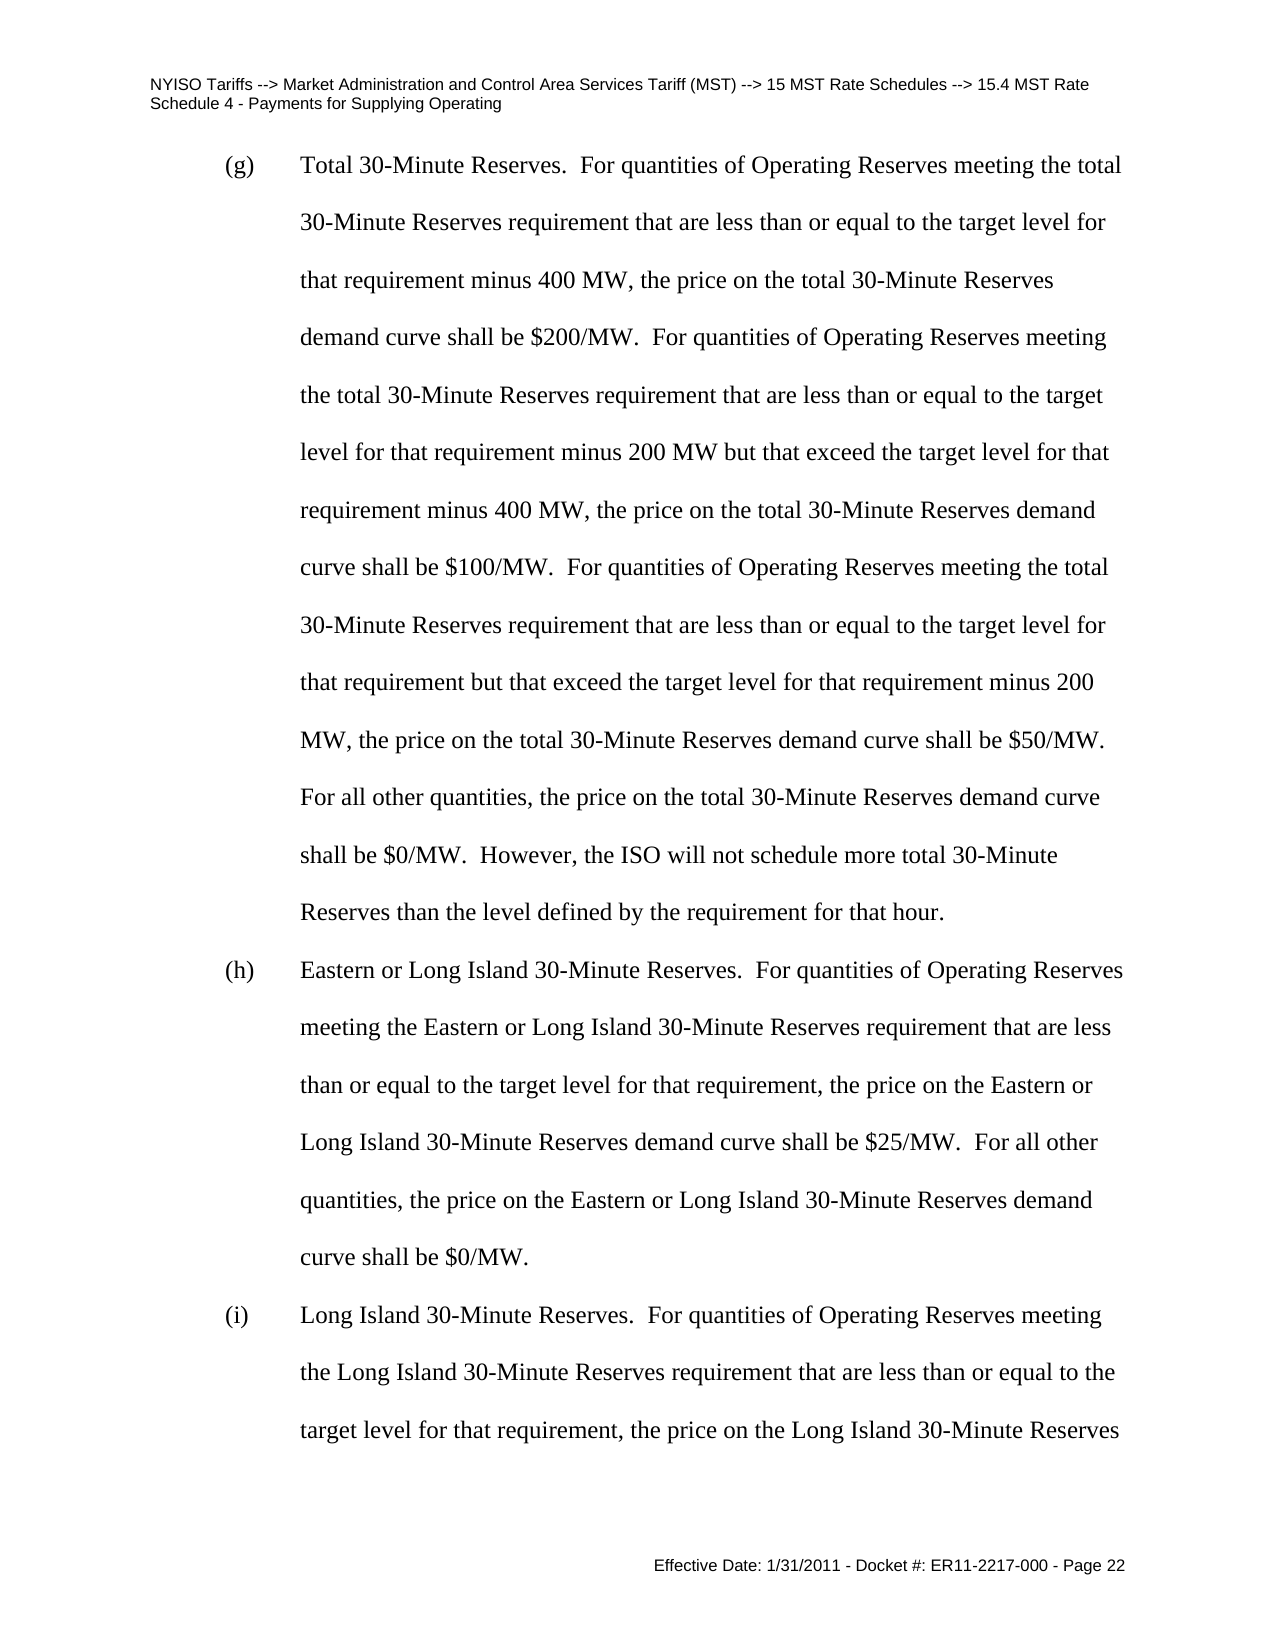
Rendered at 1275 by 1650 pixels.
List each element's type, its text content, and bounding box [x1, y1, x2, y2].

text (h) Eastern or Long Island 30-Minute Reserves. For quantities of Operating Reserves meeting the Eastern or Long Island 30-Minute Reserves requirement that are less than or equal to the target level for that requirement, the price on the Eastern or Long Island 30-Minute Reserves demand curve shall be $25/MW. For all other quantities, the price on the Eastern or 30-Minute Reserves demand curve shall be $0/MW. [225, 955, 1125, 1271]
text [225, 1300, 1125, 1444]
text (g) Total 30-Minute Reserves. For quantities of Operating Reserves meeting the total 30-Minute Reserves requirement that are less than or equal to the target level for that requirement minus 400 MW, the price on the total 30-Minute Reserves demand curve shall be $200/MW. For quantities of Operating Reserves meeting the total 30-Minute Reserves requirement that are less than or equal to the target level for that requirement minus 200 MW but that exceed the target level for that requirement minus 400 MW, the price on the total 30-Minute Reserves demand curve shall be $100/MW. For quantities of Operating Reserves meeting the total 30-Minute Reserves requirement that are less than or equal to the target level for that requirement but that exceed the target level for that requirement minus 200 MW, the price on the total 30-Minute Reserves demand curve shall be $50/MW. For all other quantities, the price on the total 30-Minute Reserves demand curve shall be $0/MW. However, the ISO will not schedule more total 30-Minute Reserves than the level defined by the requirement for that hour. [225, 150, 1125, 926]
